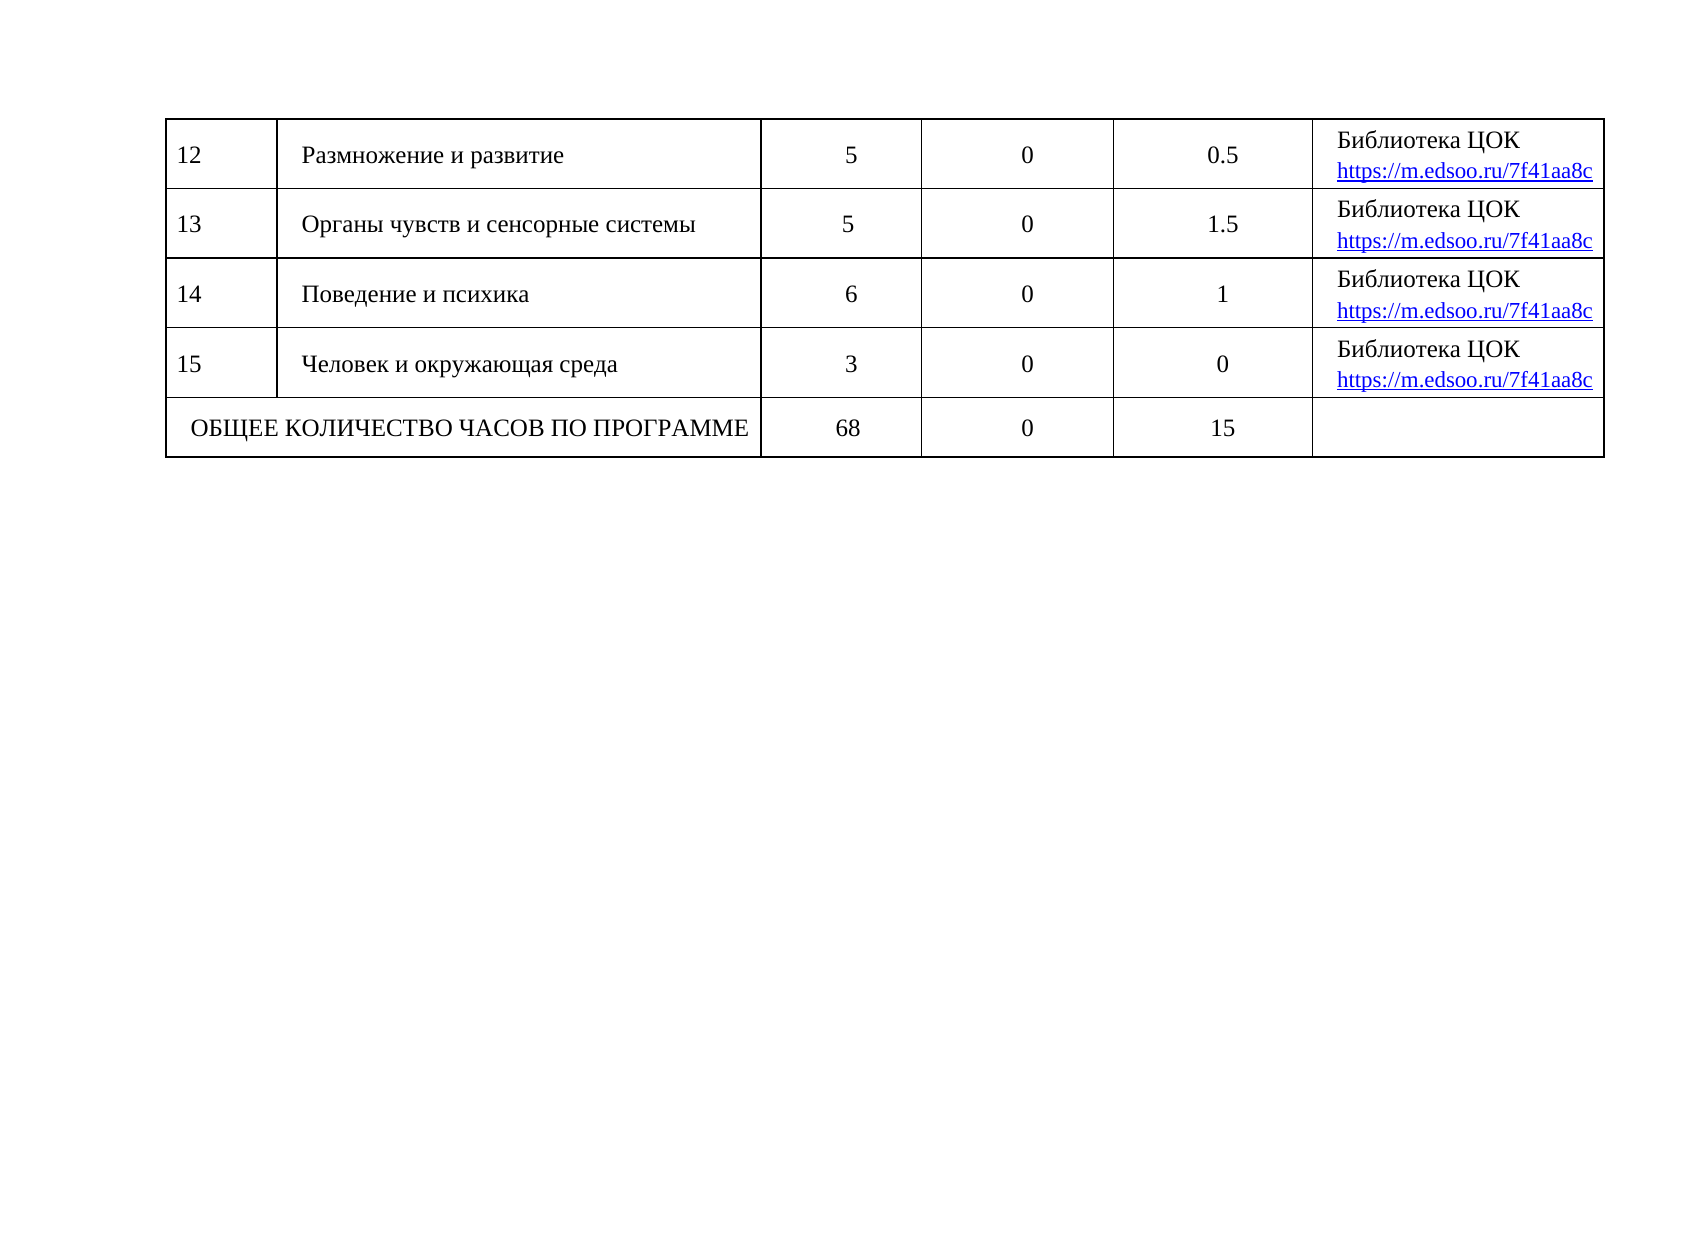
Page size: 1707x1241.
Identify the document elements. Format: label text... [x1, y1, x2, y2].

table_cell 15 [1114, 398, 1312, 456]
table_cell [1313, 120, 1603, 188]
table_cell 15 [167, 328, 276, 396]
table_cell 0 [922, 398, 1113, 456]
table_cell 14 [167, 259, 276, 327]
table_cell Органы чувств и сенсорные системы [278, 189, 760, 257]
table_cell 0 [922, 189, 1113, 257]
table_cell Размножение и развитие [278, 120, 760, 188]
table_cell 0.5 [1114, 120, 1312, 188]
table_cell 13 [167, 189, 276, 257]
table_cell 5 [762, 189, 921, 257]
table_cell 12 [167, 120, 276, 188]
table_cell ОБЩЕЕ КОЛИЧЕСТВО ЧАСОВ ПО ПРОГРАММЕ [167, 398, 760, 456]
table_cell 0 [1114, 328, 1312, 396]
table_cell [1313, 189, 1603, 257]
table_cell 6 [762, 259, 921, 327]
table_cell Человек и окружающая среда [278, 328, 760, 396]
table_cell Библиотека ЦОК https://m.edsoo.ru/7f41aa8c [1313, 328, 1603, 396]
table_cell 0 [922, 259, 1113, 327]
table_cell 5 [762, 120, 921, 188]
table_cell [1313, 398, 1603, 456]
table_cell 0 [922, 328, 1113, 396]
table_cell 3 [762, 328, 921, 396]
table_cell 1 [1114, 259, 1312, 327]
table_cell Поведение и психика [278, 259, 760, 327]
table_cell 1.5 [1114, 189, 1312, 257]
table_cell 0 [922, 120, 1113, 188]
table_cell 68 [762, 398, 921, 456]
table_cell Библиотека ЦОК https://m.edsoo.ru/7f41aa8c [1313, 259, 1603, 327]
